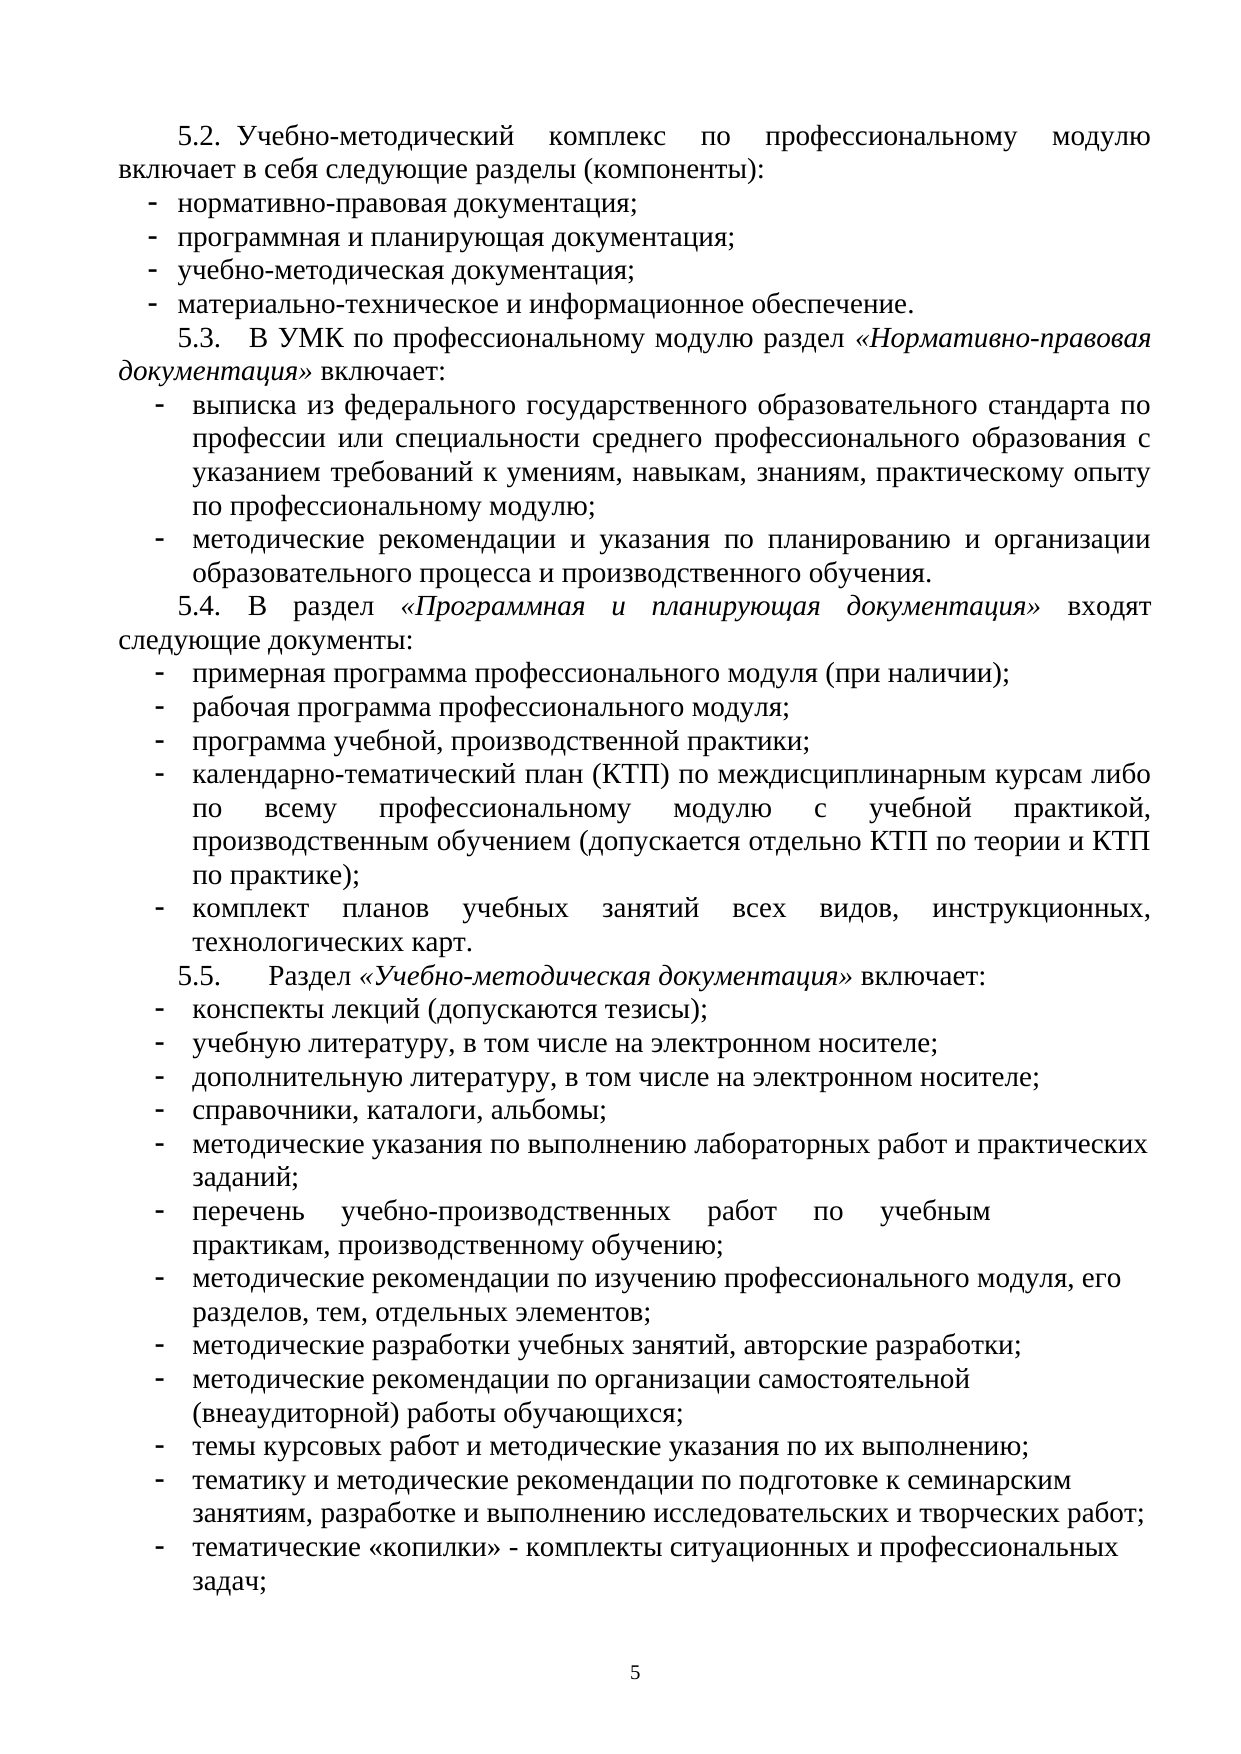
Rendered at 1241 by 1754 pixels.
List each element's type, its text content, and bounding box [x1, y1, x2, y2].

text 5.3. В УМК по профессиональному модулю раздел «Нормативно-правовая документация» включает: [118, 320, 1152, 387]
list нормативно-правовая документация; [148, 185, 1152, 219]
list дополнительную литературу, в том числе на электронном носителе; [154, 1059, 1152, 1092]
text 5.4. В раздел «Программная и планирующая документация» входят следующие документы: [118, 588, 1152, 655]
list методические рекомендации и указания по планированию и организации образовательного процесса и производственного обучения. [154, 521, 1152, 588]
list примерная программа профессионального модуля (при наличии); [154, 655, 1152, 689]
list программа учебной, производственной практики; [154, 723, 1152, 756]
list программная и планирующая документация; [148, 219, 1152, 252]
list выписка из федерального государственного образовательного стандарта по профессии или специальности среднего профессионального образования с указанием требований к умениям, навыкам, знаниям, практическому опыту по профессиональному модулю; [154, 387, 1152, 521]
list конспекты лекций (допускаются тезисы); [154, 991, 1152, 1025]
text 5.5. Раздел «Учебно-методическая документация» включает: [118, 958, 1152, 991]
text 5.2. Учебно-методический комплекс по профессиональному модулю включает в себя следующие разделы (компоненты): [118, 118, 1152, 185]
list комплект планов учебных занятий всех видов, инструкционных, технологических карт. [154, 891, 1152, 958]
list тематические «копилки» - комплекты ситуационных и профессиональных задач; [154, 1529, 1152, 1596]
list календарно-тематический план (КТП) по междисциплинарным курсам либо по всему профессиональному модулю с учебной практикой, производственным обучением (допускается отдельно КТП по теории и КТП по практике); [154, 756, 1152, 891]
list тематику и методические рекомендации по подготовке к семинарским занятиям, разработке и выполнению исследовательских и творческих работ; [154, 1462, 1152, 1529]
list методические рекомендации по организации самостоятельной (внеаудиторной) работы обучающихся; [154, 1361, 1152, 1428]
list учебную литературу, в том числе на электронном носителе; [154, 1025, 1152, 1059]
list перечень учебно-производственных работ по учебным практикам, производственному обучению; [154, 1193, 1152, 1260]
list учебно-методическая документация; [148, 252, 1152, 286]
list методические разработки учебных занятий, авторские разработки; [154, 1327, 1152, 1361]
list темы курсовых работ и методические указания по их выполнению; [154, 1428, 1152, 1462]
list методические указания по выполнению лабораторных работ и практических заданий; [154, 1126, 1152, 1193]
list рабочая программа профессионального модуля; [154, 689, 1152, 723]
list материально-техническое и информационное обеспечение. [148, 286, 1152, 320]
list методические рекомендации по изучению профессионального модуля, его разделов, тем, отдельных элементов; [154, 1260, 1152, 1327]
list справочники, каталоги, альбомы; [154, 1092, 1152, 1126]
